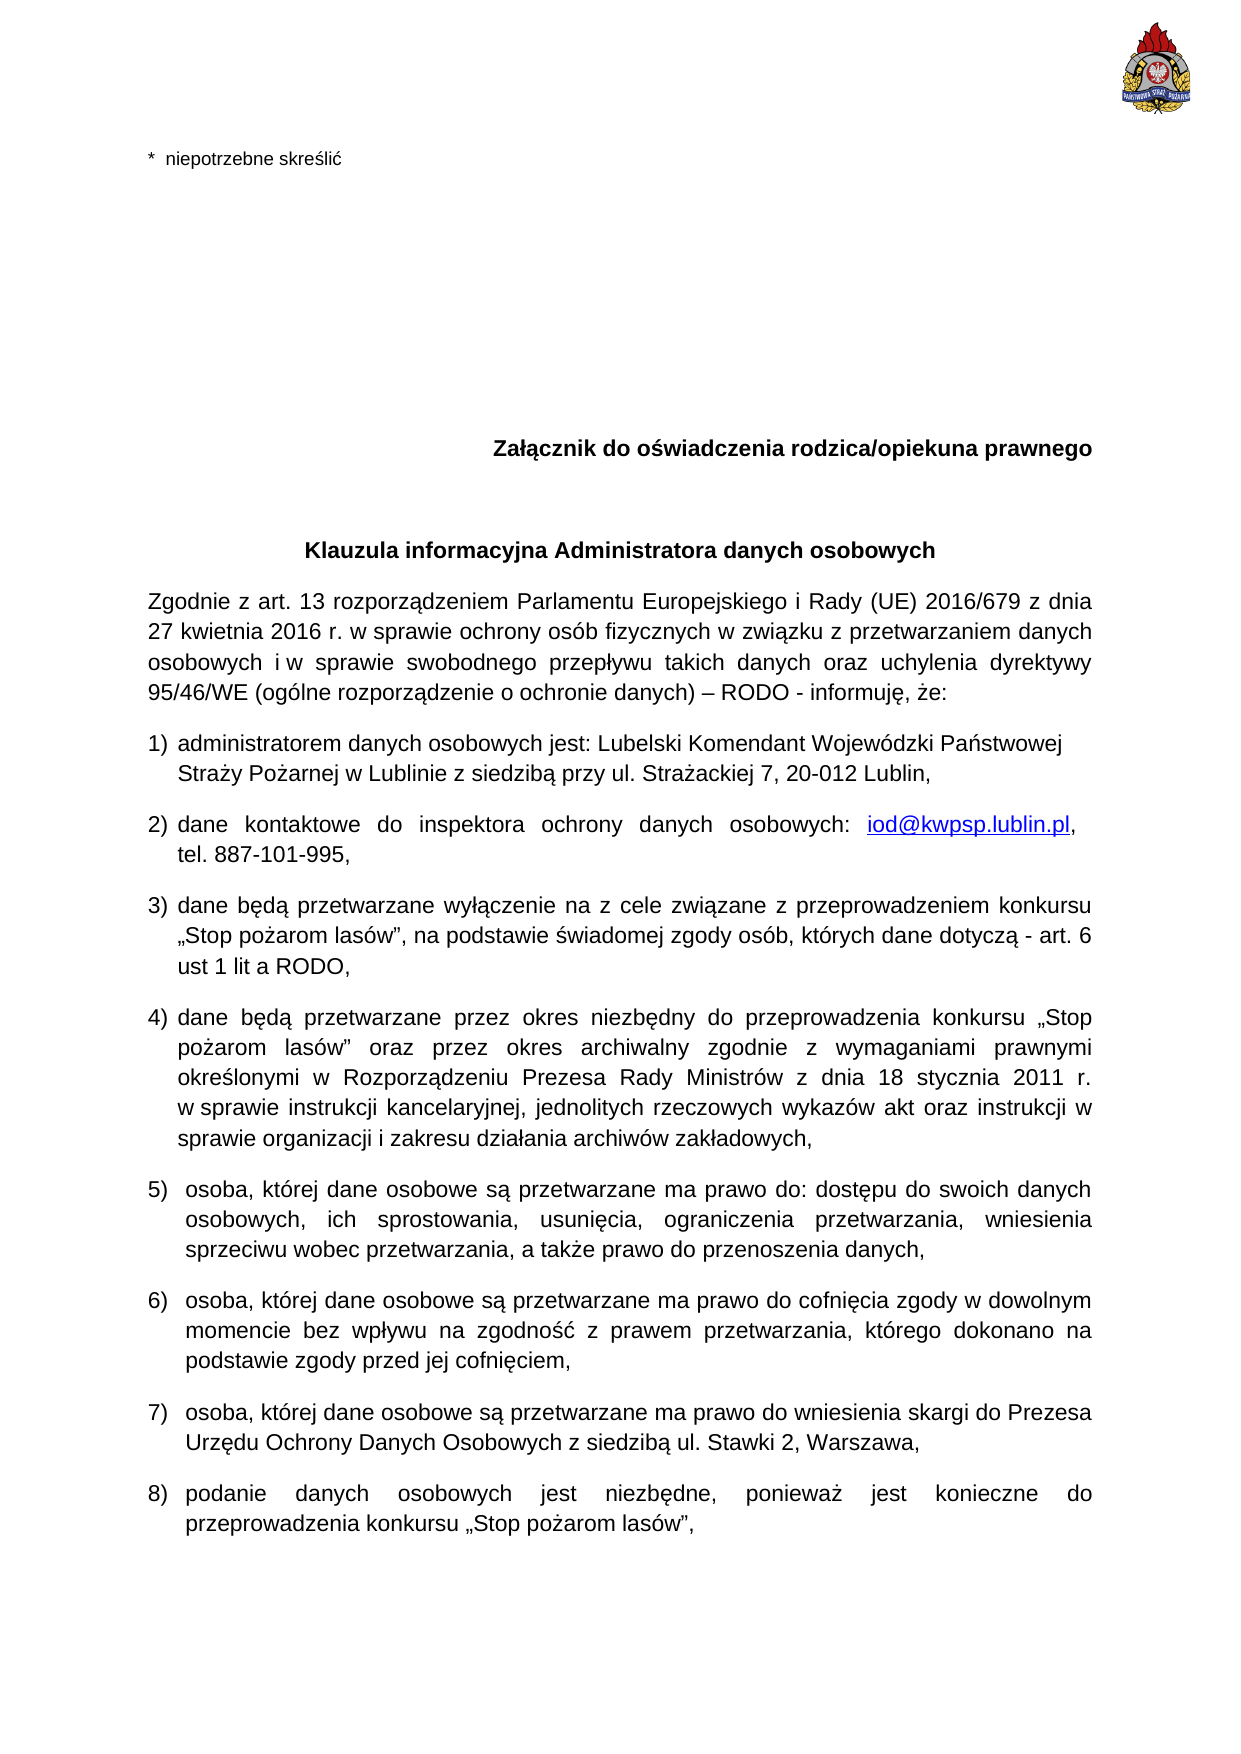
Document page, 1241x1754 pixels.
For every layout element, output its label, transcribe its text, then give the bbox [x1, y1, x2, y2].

text Klauzula informacyjna Administratora danych osobowych [148, 537, 1093, 563]
list administratorem danych osobowych jest: Lubelski Komendant Wojewódzki Państwowej Straży Pożarnej w Lublinie z siedzibą przy ul. Strażackiej 7, 20-012 Lublin, [148, 730, 1093, 786]
list dane będą przetwarzane wyłączenie na z cele związane z przeprowadzeniem konkursu „Stop pożarom lasów”, na podstawie świadomej zgody osób, których dane dotyczą - art. 6 ust 1 lit a RODO, [148, 892, 1093, 979]
list osoba, której dane osobowe są przetwarzane ma prawo do: dostępu do swoich danych osobowych, ich sprostowania, usunięcia, ograniczenia przetwarzania, wniesienia sprzeciwu wobec przetwarzania, a także prawo do przenoszenia danych, [148, 1176, 1093, 1262]
list dane będą przetwarzane przez okres niezbędny do przeprowadzenia konkursu „Stop pożarom lasów” oraz przez okres archiwalny zgodnie z wymaganiami prawnymi określonymi w Rozporządzeniu Prezesa Rady Ministrów z dnia 18 stycznia 2011 r. w sprawie instrukcji kancelaryjnej, jednolitych rzeczowych wykazów akt oraz instrukcji w sprawie organizacji i zakresu działania archiwów zakładowych, [148, 1004, 1093, 1151]
text Załącznik do oświadczenia rodzica/opiekuna prawnego [148, 435, 1093, 461]
text * niepotrzebne skreślić [148, 148, 1093, 169]
text Zgodnie z art. 13 rozporządzeniem Parlamentu Europejskiego i Rady (UE) 2016/679 z dnia 27 kwietnia 2016 r. w sprawie ochrony osób fizycznych w związku z przetwarzaniem danych osobowych i w sprawie swobodnego przepływu takich danych oraz uchylenia dyrektywy 95/46/WE (ogólne rozporządzenie o ochronie danych) – RODO - informuję, że: [148, 588, 1093, 705]
list osoba, której dane osobowe są przetwarzane ma prawo do wniesienia skargi do Prezesa Urzędu Ochrony Danych Osobowych z siedzibą ul. Stawki 2, Warszawa, [148, 1398, 1093, 1455]
list osoba, której dane osobowe są przetwarzane ma prawo do cofnięcia zgody w dowolnym momencie bez wpływu na zgodność z prawem przetwarzania, którego dokonano na podstawie zgody przed jej cofnięciem, [148, 1287, 1093, 1374]
list podanie danych osobowych jest niezbędne, ponieważ jest konieczne do przeprowadzenia konkursu „Stop pożarom lasów”, [148, 1480, 1093, 1536]
picture [1121, 22, 1193, 115]
list dane kontaktowe do inspektora ochrony danych osobowych: iod@kwpsp.lublin.pl, tel. 887-101-995, [148, 811, 1093, 867]
